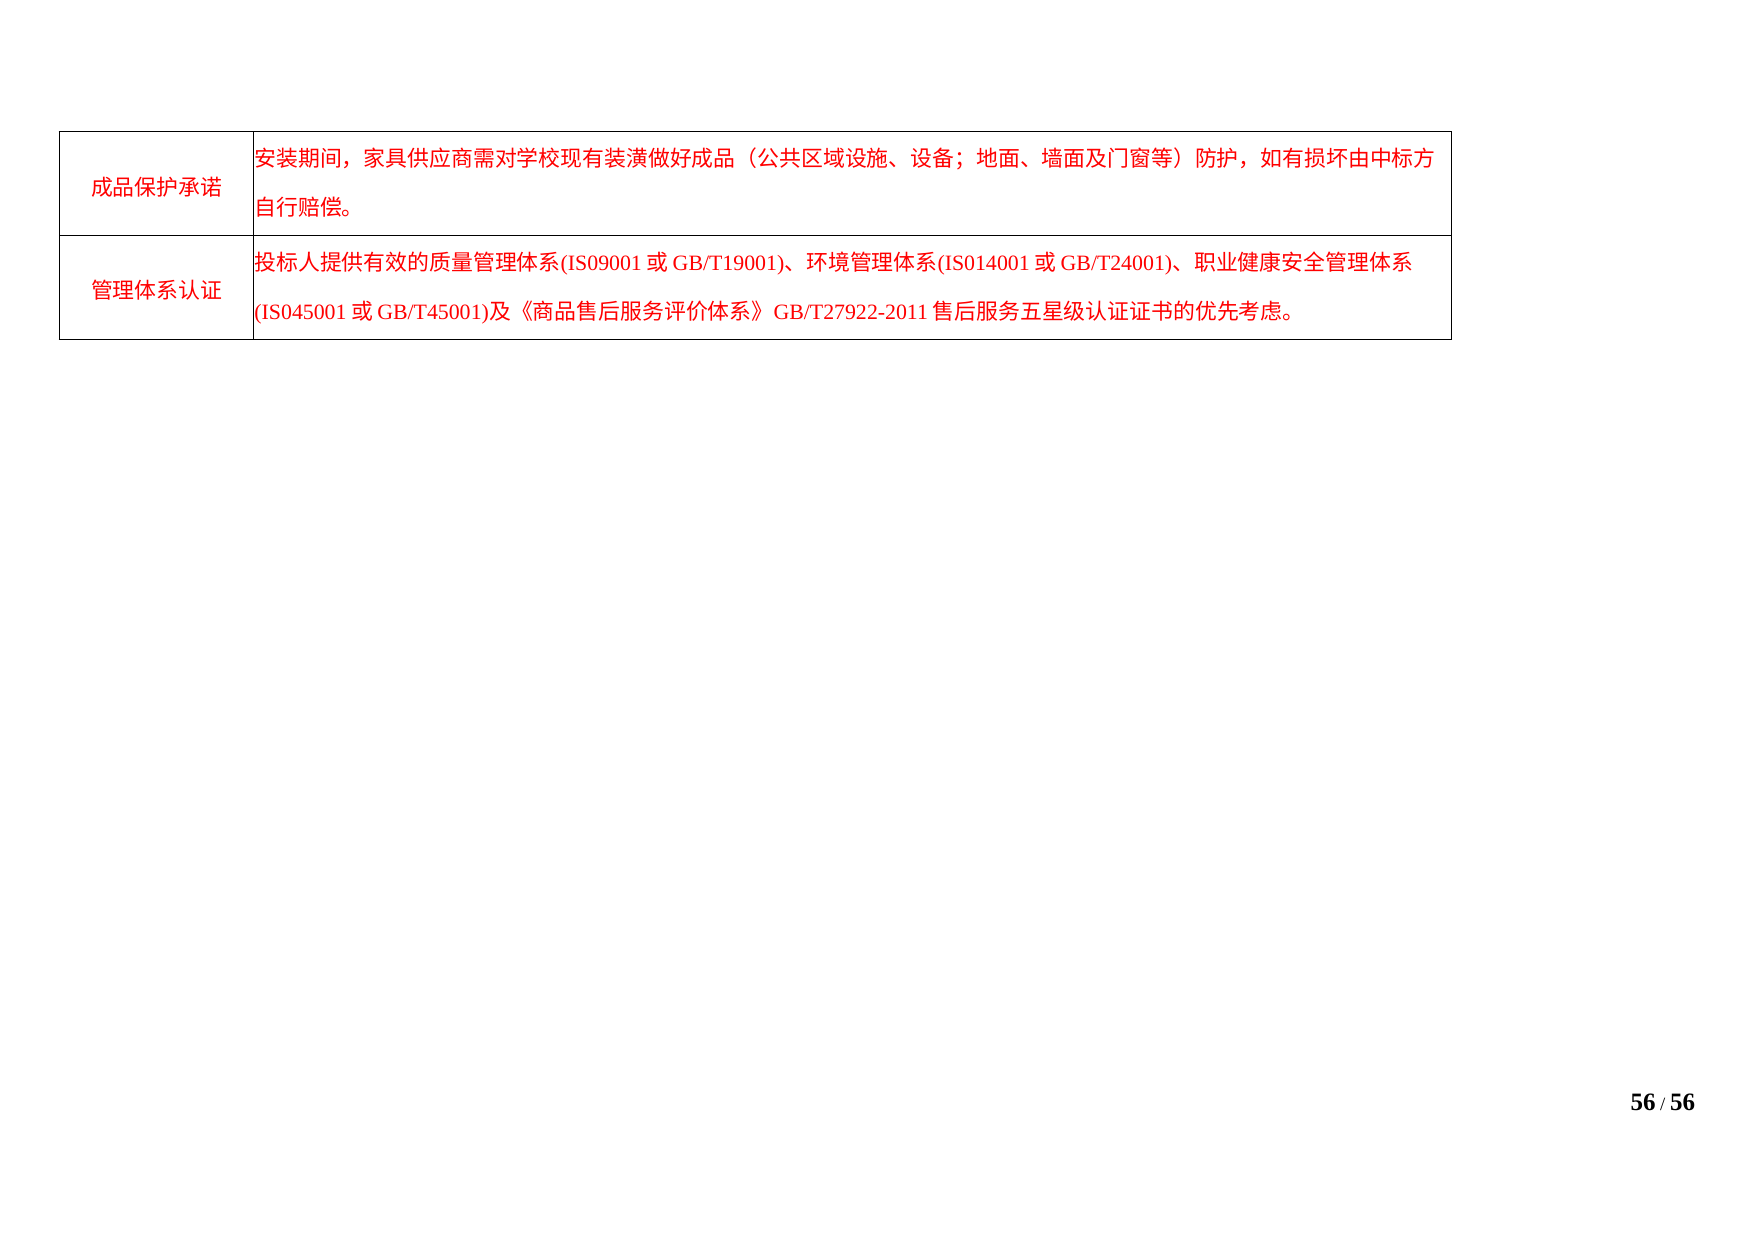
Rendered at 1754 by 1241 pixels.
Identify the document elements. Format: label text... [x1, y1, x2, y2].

table_cell 管理体系认证 [60, 236, 253, 338]
table_cell 成品保护承诺 [60, 132, 253, 235]
table_cell 投标人提供有效的质量管理体系(IS09001或GB/T19001)、环境管理体系(IS014001或GB/T24001)、职业健康安全管理体系(IS045001或GB/T45001)及《商品售后服务评价体系》GB/T27922-2011售后服务五星级认证证书的优先考虑。 [254, 236, 1451, 338]
table_cell 安装期间，家具供应商需对学校现有装潢做好成品（公共区域设施、设备；地面、墙面及门窗等）防护，如有损坏由中标方自行赔偿。 [254, 132, 1451, 235]
